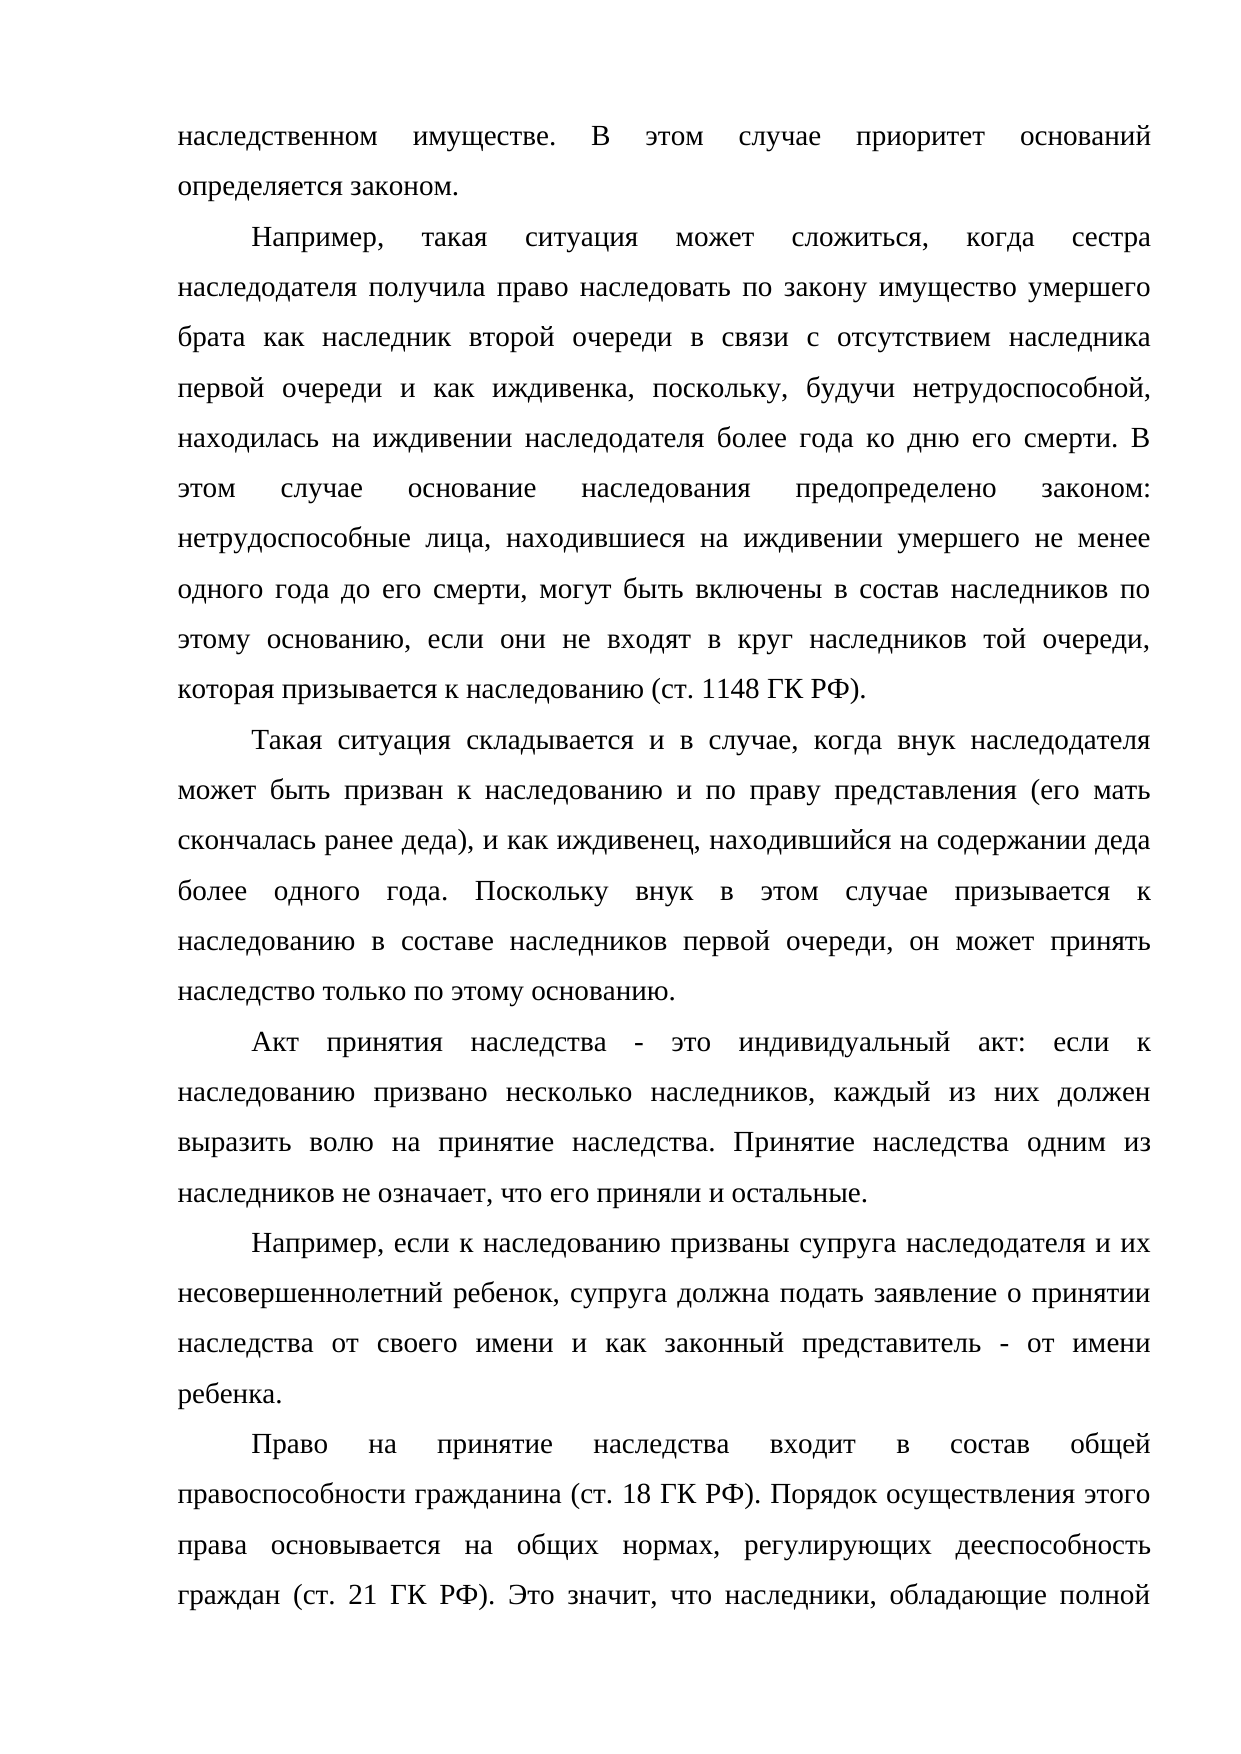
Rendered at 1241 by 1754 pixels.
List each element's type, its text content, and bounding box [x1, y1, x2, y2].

text Акт принятия наследства - это индивидуальный акт: если к наследованию призвано несколько наследников, каждый из них должен выразить волю на принятие наследства. Принятие наследства одним из наследников не означает, что его приняли и остальные. [177, 1024, 1152, 1208]
text Например, такая ситуация может сложиться, когда сестра наследодателя получила право наследовать по закону имущество умершего брата как наследник второй очереди в связи с отсутствием наследника первой очереди и как иждивенка, поскольку, будучи нетрудоспособной, находилась на иждивении наследодателя более года ко дню его смерти. В этом случае основание наследования предопределено законом: нетрудоспособные лица, находившиеся на иждивении умершего не менее одного года до его смерти, могут быть включены в состав наследников по этому основанию, если они не входят в круг наследников той очереди, которая призывается к наследованию (ст. 1148 ГК РФ). [177, 219, 1152, 705]
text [177, 118, 1152, 202]
text Например, если к наследованию призваны супруга наследодателя и их несовершеннолетний ребенок, супруга должна подать заявление о принятии наследства от своего имени и как законный представитель - от имени ребенка. [177, 1225, 1152, 1409]
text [177, 1426, 1152, 1611]
text Такая ситуация складывается и в случае, когда внук наследодателя может быть призван к наследованию и по праву представления (его мать скончалась ранее деда), и как иждивенец, находившийся на содержании деда более одного года. Поскольку внук в этом случае призывается к наследованию в составе наследников первой очереди, он может принять наследство только по этому основанию. [177, 722, 1152, 1007]
